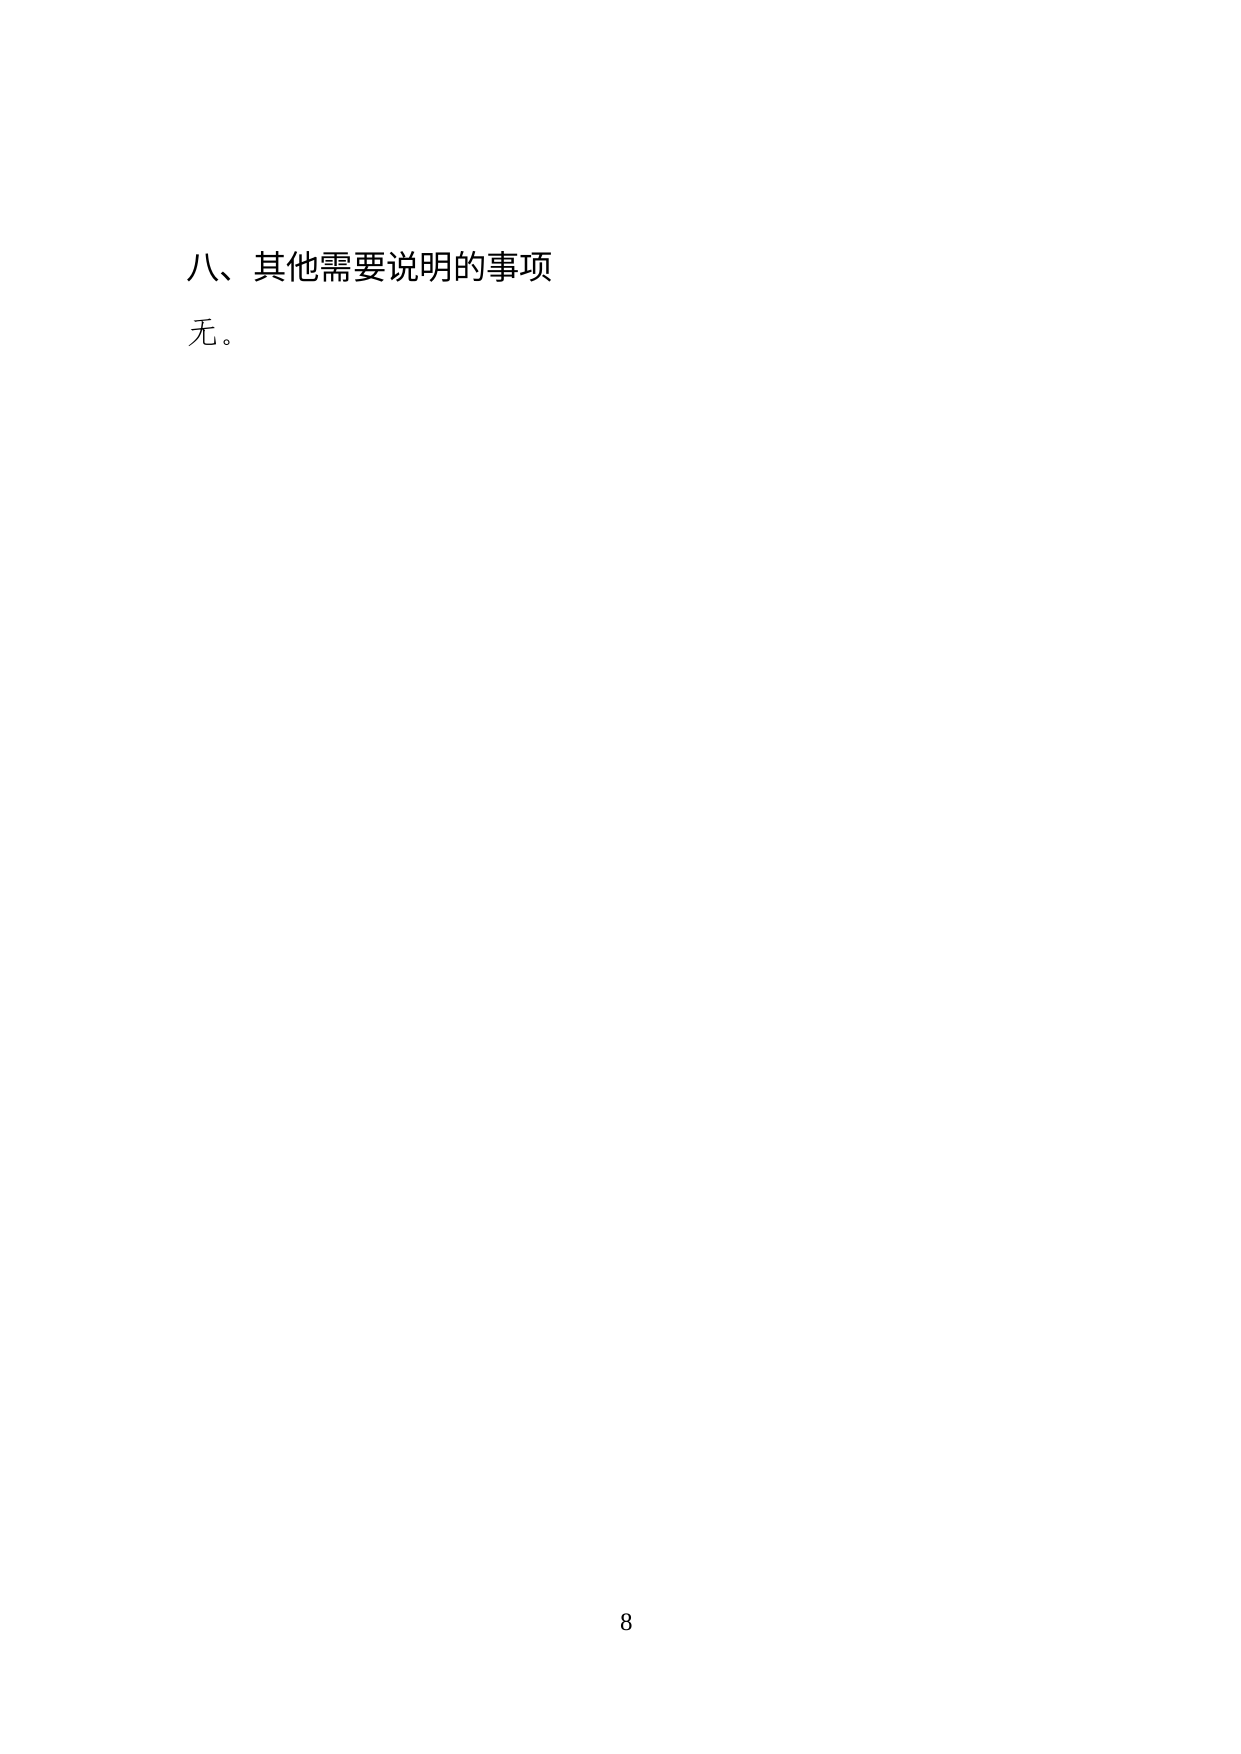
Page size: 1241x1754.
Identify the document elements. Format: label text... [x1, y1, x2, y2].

subtitle 八、其他需要说明的事项 [165, 233, 1087, 298]
text 无。 [165, 298, 1087, 363]
